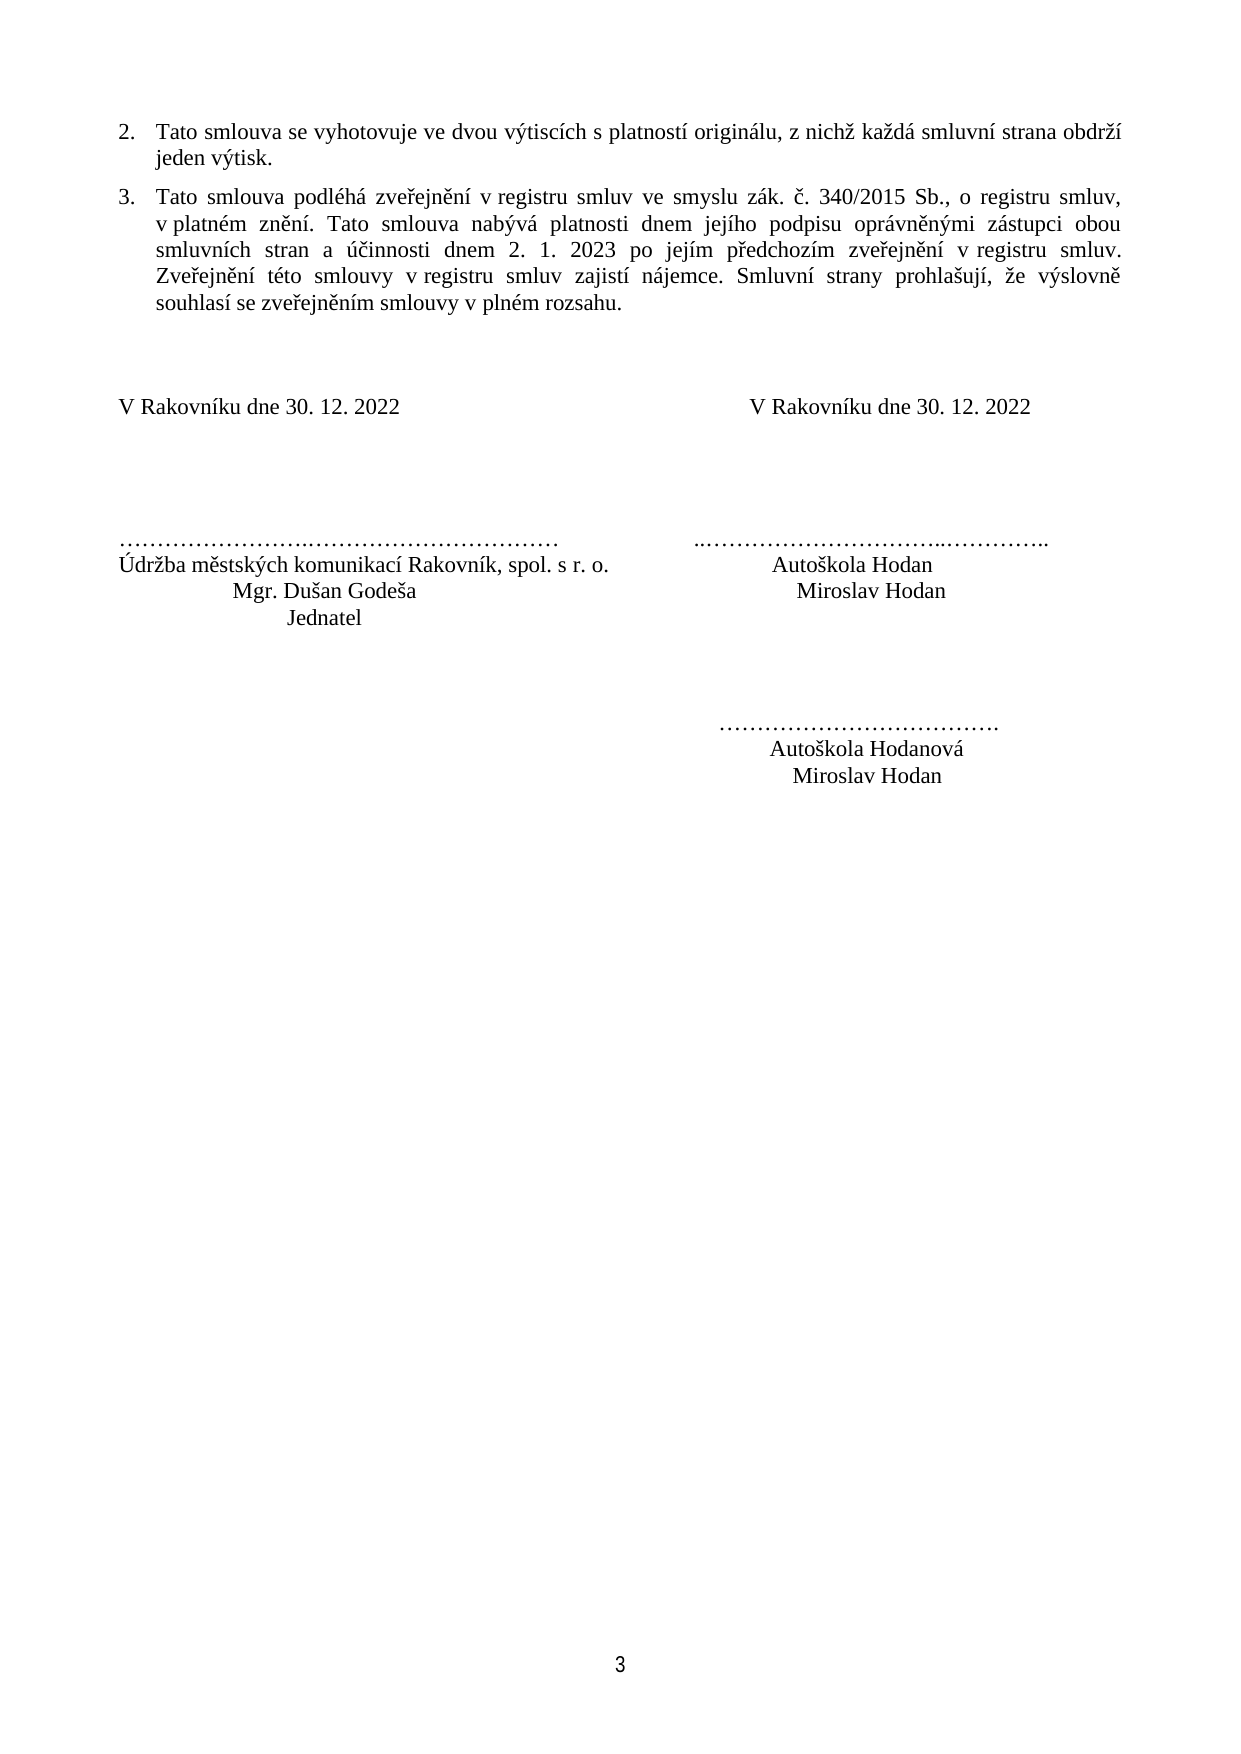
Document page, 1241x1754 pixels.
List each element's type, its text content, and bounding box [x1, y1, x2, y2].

text V Rakovníku dne 30. 12. 2022 V Rakovníku dne 30. 12. 2022 [118, 393, 1122, 419]
text Jednatel [118, 604, 1122, 630]
list Tato smlouva podléhá zveřejnění v registru smluv ve smyslu zák. č. 340/2015 Sb., o registru smluv, v platném znění. Tato smlouva nabývá platnosti dnem jejího podpisu oprávněnými zástupci obou smluvních stran a účinnosti dnem 2. 1. 2023 po jejím předchozím zveřejnění v registru smluv. Zveřejnění této smlouvy v registru smluv zajistí nájemce. Smluvní strany prohlašují, že výslovně souhlasí se zveřejněním smlouvy v plném rozsahu. [118, 183, 1122, 315]
list Tato smlouva se vyhotovuje ve dvou výtiscích s platností originálu, z nichž každá smluvní strana obdrží jeden výtisk. [118, 118, 1122, 171]
text Údržba městských komunikací Rakovník, spol. s r. o. Autoškola Hodan [118, 551, 1122, 577]
text Mgr. Dušan Godeša Miroslav Hodan [118, 577, 1122, 604]
text …………………….…………………………… ..…………………………..………….. [118, 524, 1122, 551]
text ………………………………. [118, 709, 1122, 735]
text Autoškola Hodanová [118, 735, 1122, 762]
text Miroslav Hodan [118, 762, 1122, 788]
